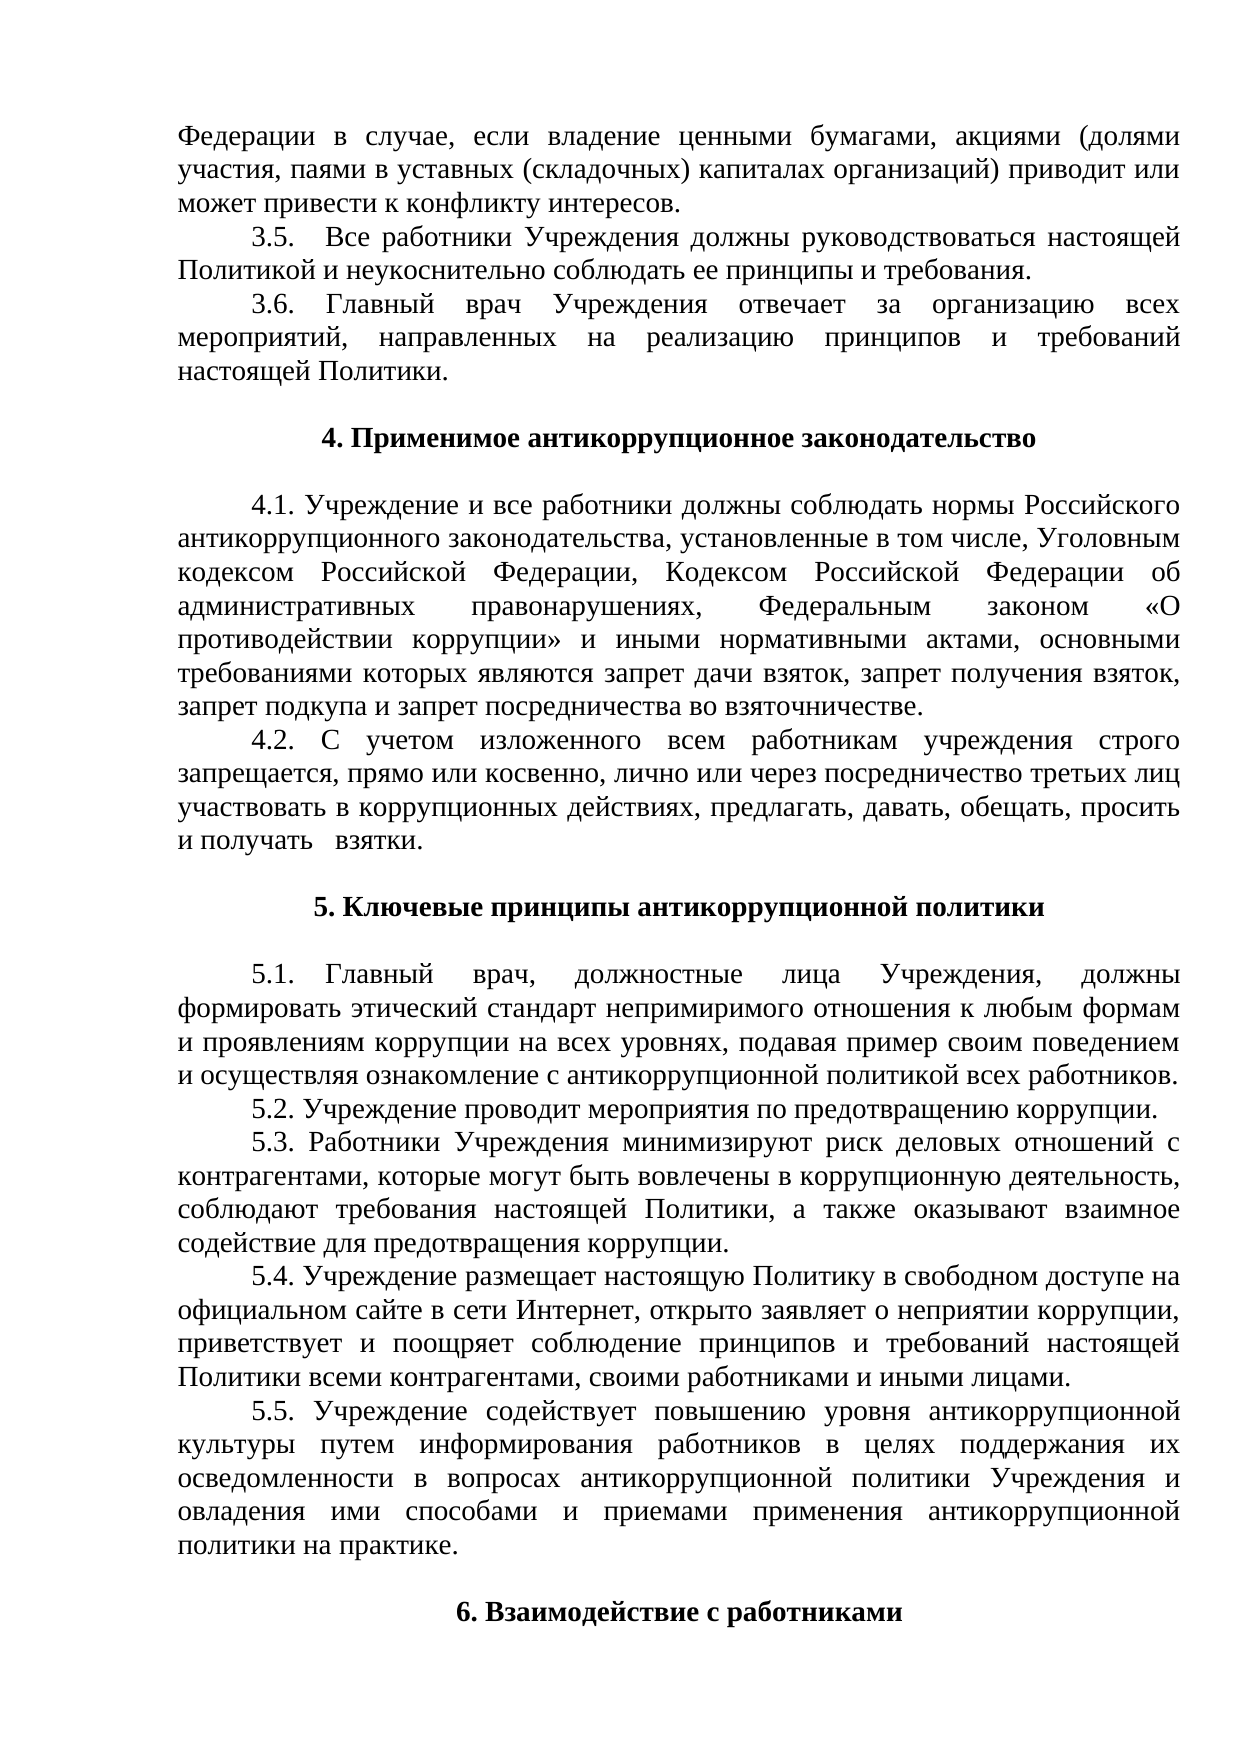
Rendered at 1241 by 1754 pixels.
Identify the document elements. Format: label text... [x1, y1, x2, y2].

text 6. Взаимодействие с работниками [177, 1594, 1181, 1627]
text 3.5. Все работники Учреждения должны руководствоваться настоящей Политикой и неукоснительно соблюдать ее принципы и требования. [177, 219, 1181, 286]
text 5.1. Главный врач, должностные лица Учреждения, должны формировать этический стандарт непримиримого отношения к любым формам и проявлениям коррупции на всех уровнях, подавая пример своим поведением и осуществляя ознакомление с антикоррупционной политикой всех работников. [177, 957, 1181, 1091]
text 5.5. Учреждение содействует повышению уровня антикоррупционной культуры путем информирования работников в целях поддержания их осведомленности в вопросах антикоррупционной политики Учреждения и овладения ими способами и приемами применения антикоррупционной политики на практике. [177, 1393, 1181, 1560]
text 5.2. Учреждение проводит мероприятия по предотвращению коррупции. [177, 1091, 1181, 1124]
text 5. Ключевые принципы антикоррупционной политики [177, 889, 1181, 923]
text 5.4. Учреждение размещает настоящую Политику в свободном доступе на официальном сайте в сети Интернет, открыто заявляет о неприятии коррупции, приветствует и поощряет соблюдение принципов и требований настоящей Политики всеми контрагентами, своими работниками и иными лицами. [177, 1258, 1181, 1393]
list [177, 118, 1181, 219]
text 5.3. Работники Учреждения минимизируют риск деловых отношений с контрагентами, которые могут быть вовлечены в коррупционную деятельность, соблюдают требования настоящей Политики, а также оказывают взаимное содействие для предотвращения коррупции. [177, 1124, 1181, 1258]
text 4.1. Учреждение и все работники должны соблюдать нормы Российского антикоррупционного законодательства, установленные в том числе, Уголовным кодексом Российской Федерации, Кодексом Российской Федерации об административных правонарушениях, Федеральным законом «О противодействии коррупции» и иными нормативными актами, основными требованиями которых являются запрет дачи взяток, запрет получения взяток, запрет подкупа и запрет посредничества во взяточничестве. [177, 487, 1181, 722]
text 4. Применимое антикоррупционное законодательство [177, 420, 1181, 453]
text 3.6. Главный врач Учреждения отвечает за организацию всех мероприятий, направленных на реализацию принципов и требований настоящей Политики. [177, 286, 1181, 386]
text 4.2. С учетом изложенного всем работникам учреждения строго запрещается, прямо или косвенно, лично или через посредничество третьих лиц участвовать в коррупционных действиях, предлагать, давать, обещать, просить и получать взятки. [177, 722, 1181, 856]
